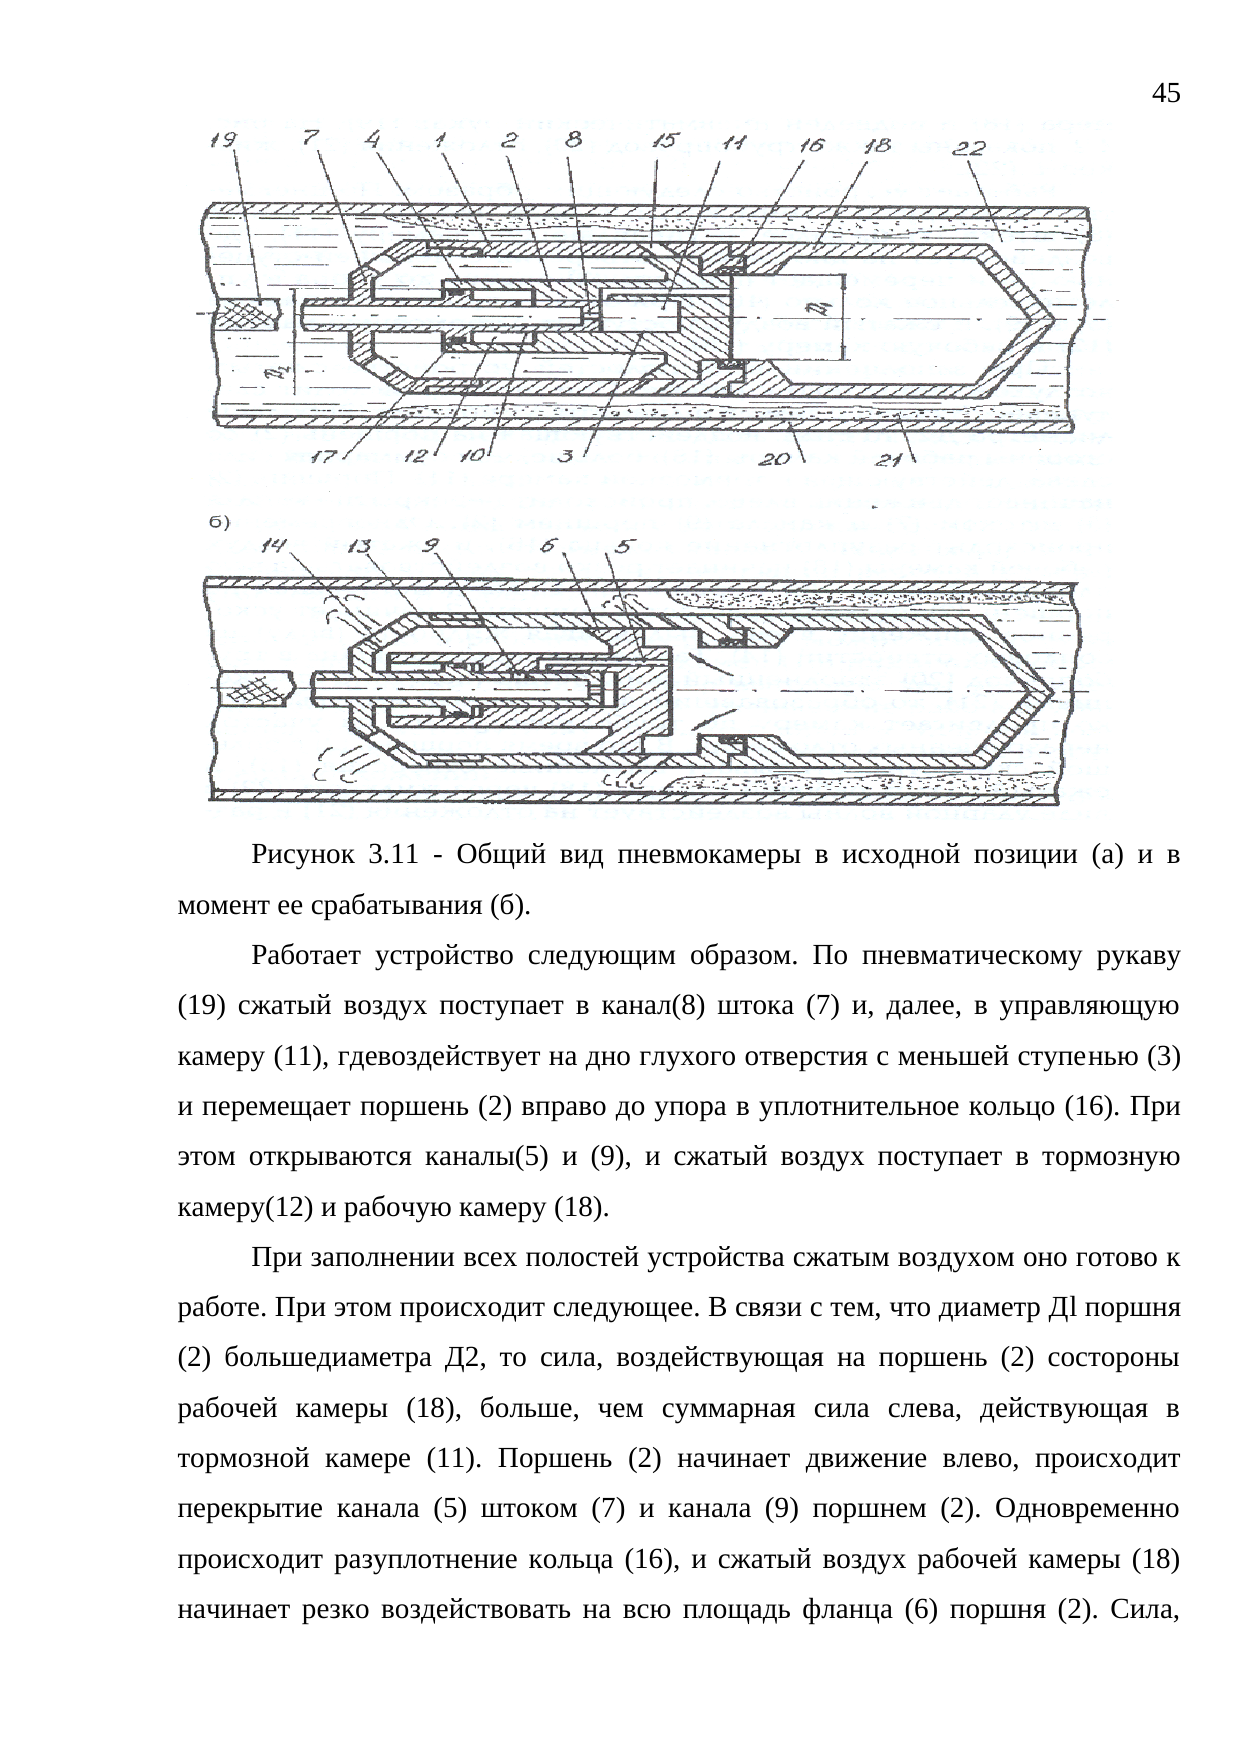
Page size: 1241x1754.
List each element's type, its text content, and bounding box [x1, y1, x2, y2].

text Работает устройство следующим образом. По пневматическому рукаву (19) сжатый воздух поступает в канал(8) штока (7) и, далее, в управляющую камеру (11), гдевоздействует на дно глухого отверстия с меньшей ступенью (3) и перемещает поршень (2) вправо до упора в уплотнительное кольцо (16). При этом открываются каналы(5) и (9), и сжатый воздух поступает в тормозную камеру(12) и рабочую камеру (18). [177, 937, 1181, 1222]
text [177, 1239, 1181, 1625]
picture [177, 118, 1126, 820]
text Рисунок 3.11 - Общий вид пневмокамеры в исходной позиции (а) и в момент ее срабатывания (б). [177, 836, 1181, 920]
